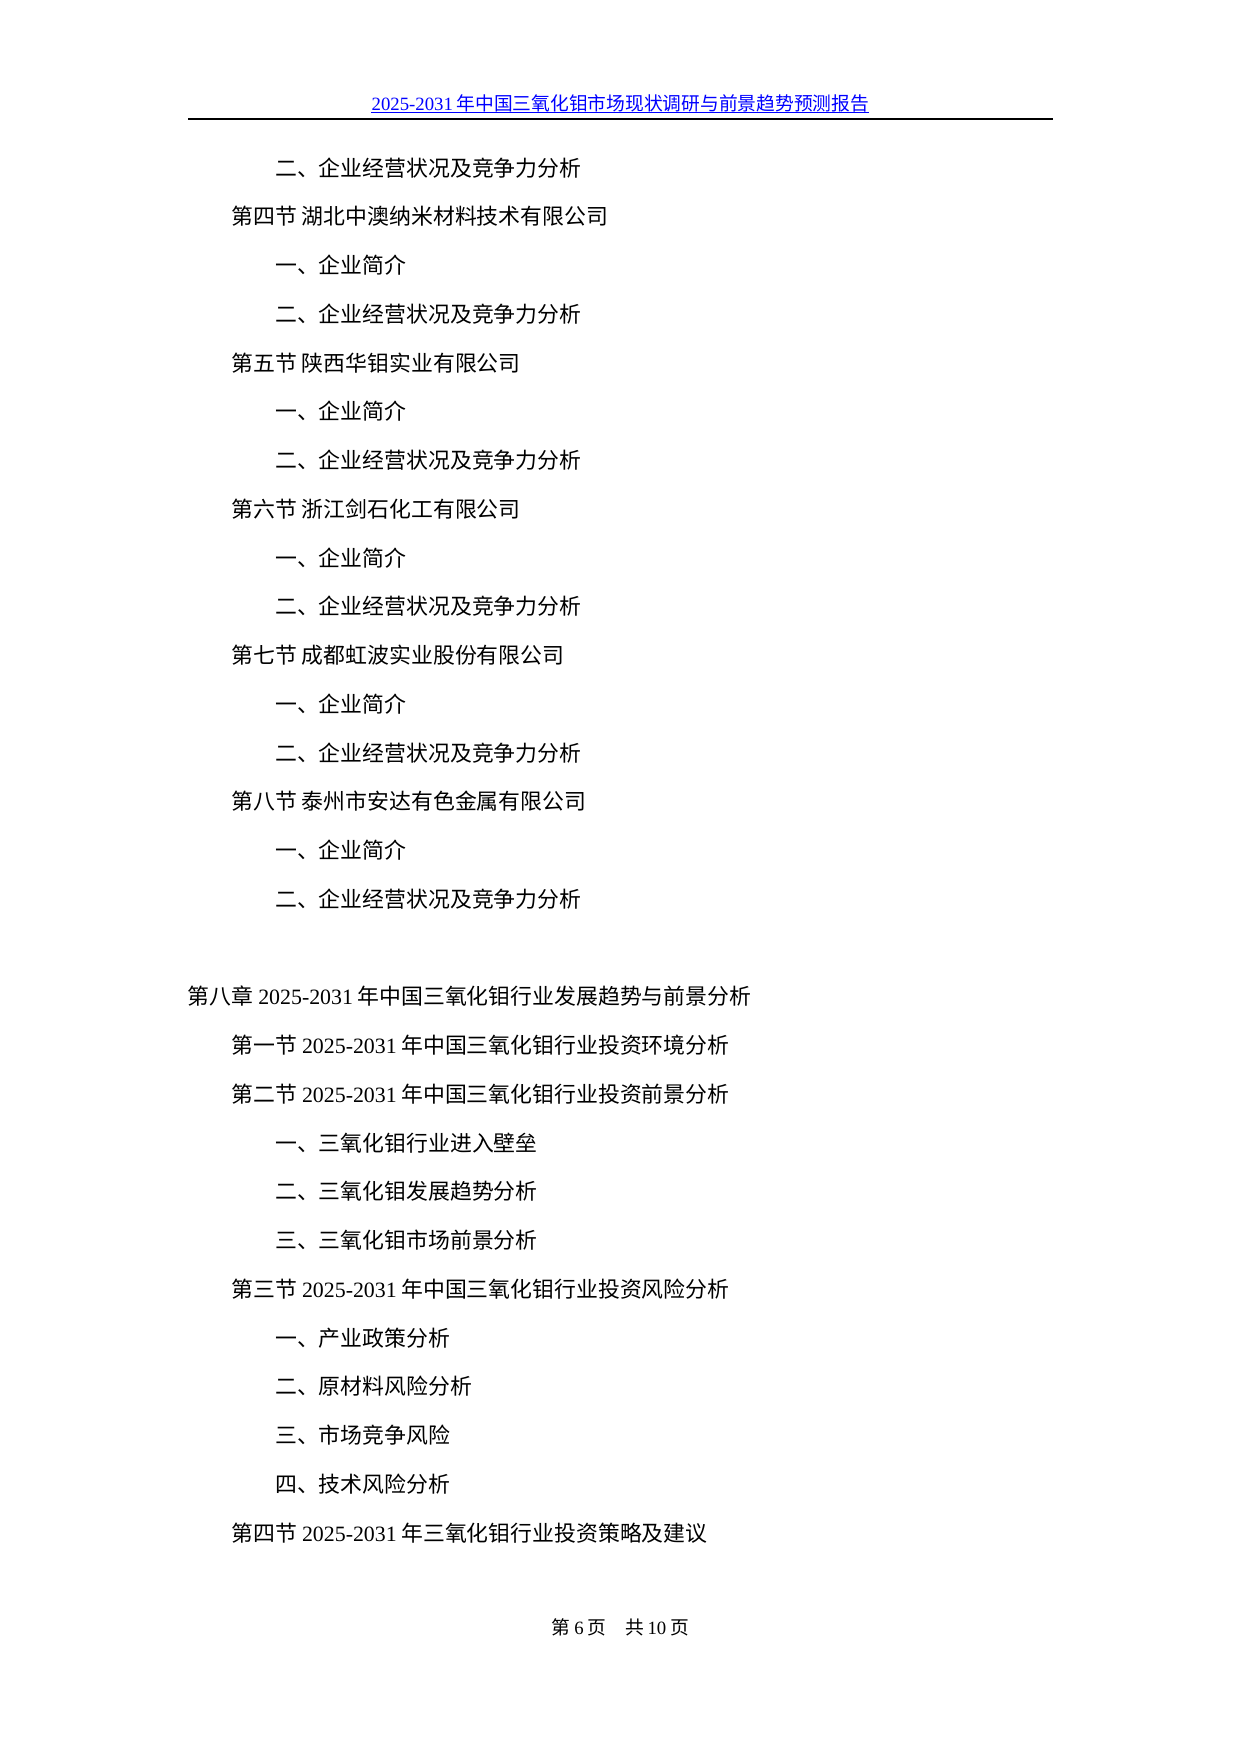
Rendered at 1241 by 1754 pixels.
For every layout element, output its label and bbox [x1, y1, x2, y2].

text [187, 150, 1053, 1548]
